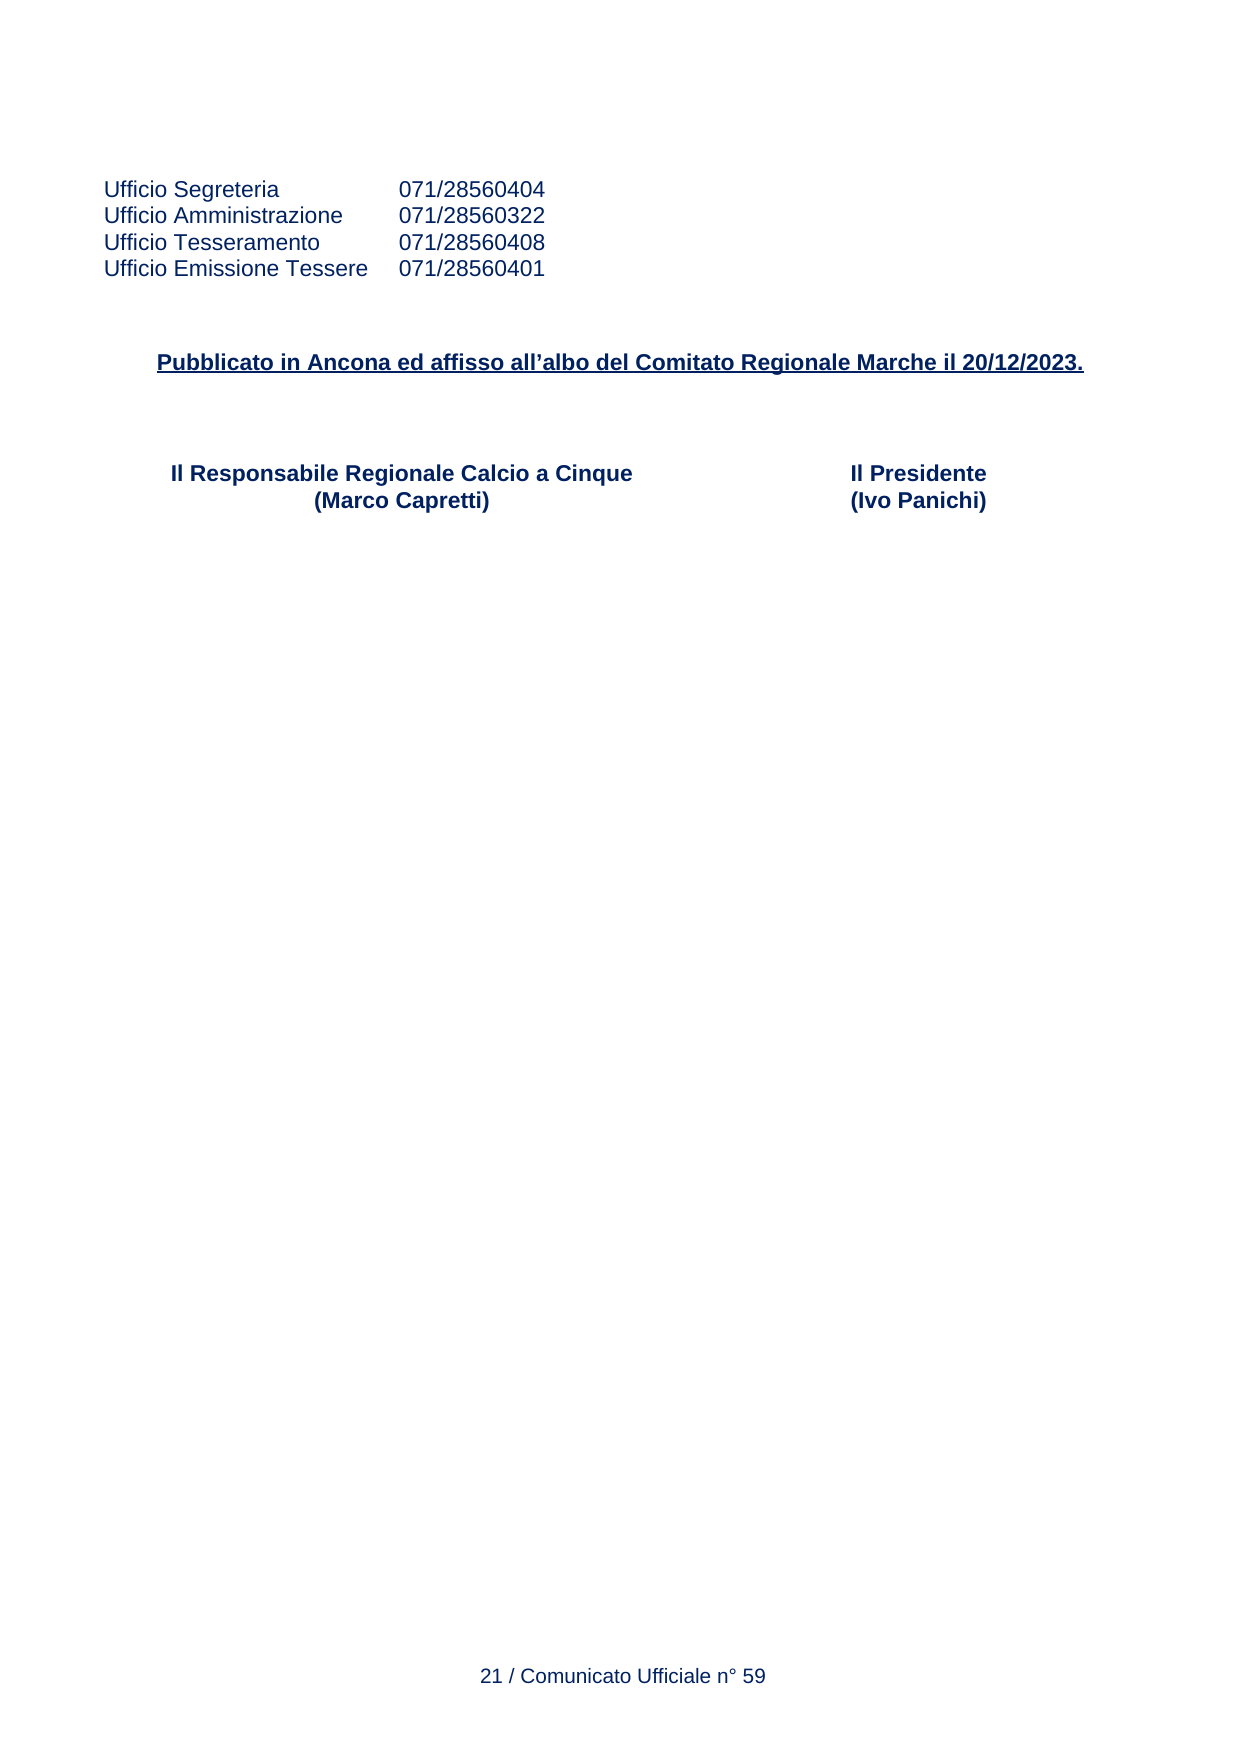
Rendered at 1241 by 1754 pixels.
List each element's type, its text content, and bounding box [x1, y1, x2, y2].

text Ufficio Segreteria 071/28560404 [103, 176, 1137, 202]
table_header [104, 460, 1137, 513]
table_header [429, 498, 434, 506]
text Ufficio Tesseramento 071/28560408 [103, 229, 1137, 255]
text Pubblicato in Ancona ed affisso all’albo del Comitato Regionale Marche il 20/12/2023. [103, 349, 1137, 375]
text Ufficio Emissione Tessere 071/28560401 [103, 255, 1137, 282]
text Ufficio Amministrazione 071/28560322 [103, 202, 1137, 229]
